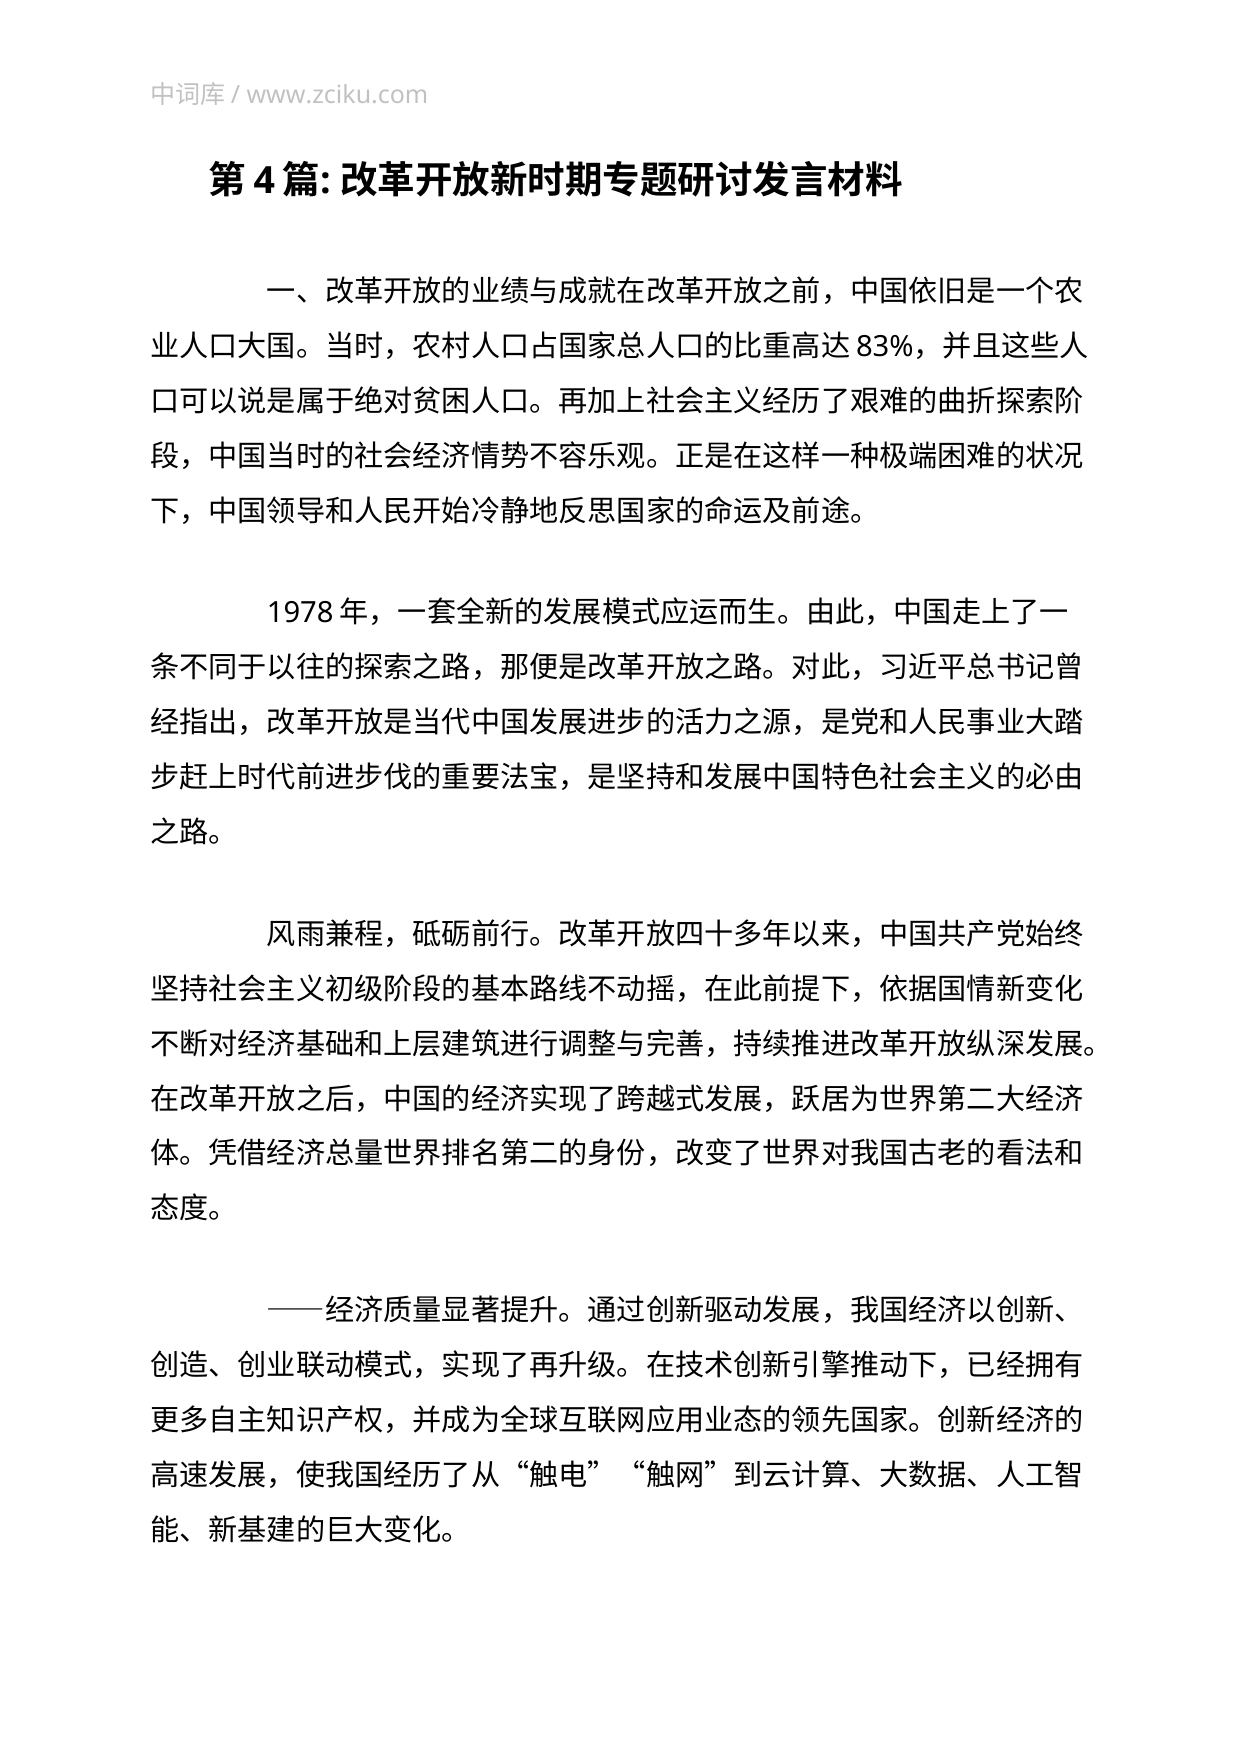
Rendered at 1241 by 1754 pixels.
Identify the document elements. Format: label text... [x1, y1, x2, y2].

text 第4篇: 改革开放新时期专题研讨发言材料 [150, 150, 1090, 204]
text 风雨兼程，砥砺前行。改革开放四十多年以来，中国共产党始终坚持社会主义初级阶段的基本路线不动摇，在此前提下，依据国情新变化不断对经济基础和上层建筑进行调整与完善，持续推进改革开放纵深发展。在改革开放之后，中国的经济实现了跨越式发展，跃居为世界第二大经济体。凭借经济总量世界排名第二的身份，改变了世界对我国古老的看法和态度。 [150, 911, 1090, 1227]
text 一、改革开放的业绩与成就在改革开放之前，中国依旧是一个农业人口大国。当时，农村人口占国家总人口的比重高达83%，并且这些人口可以说是属于绝对贫困人口。再加上社会主义经历了艰难的曲折探索阶段，中国当时的社会经济情势不容乐观。正是在这样一种极端困难的状况下，中国领导和人民开始冷静地反思国家的命运及前途。 [150, 268, 1090, 529]
text 1978年，一套全新的发展模式应运而生。由此，中国走上了一条不同于以往的探索之路，那便是改革开放之路。对此，习近平总书记曾经指出，改革开放是当代中国发展进步的活力之源，是党和人民事业大踏步赶上时代前进步伐的重要法宝，是坚持和发展中国特色社会主义的必由之路。 [150, 589, 1090, 851]
text ——经济质量显著提升。通过创新驱动发展，我国经济以创新、创造、创业联动模式，实现了再升级。在技术创新引擎推动下，已经拥有更多自主知识产权，并成为全球互联网应用业态的领先国家。创新经济的高速发展，使我国经历了从“触电”“触网”到云计算、大数据、人工智能、新基建的巨大变化。 [150, 1287, 1090, 1549]
